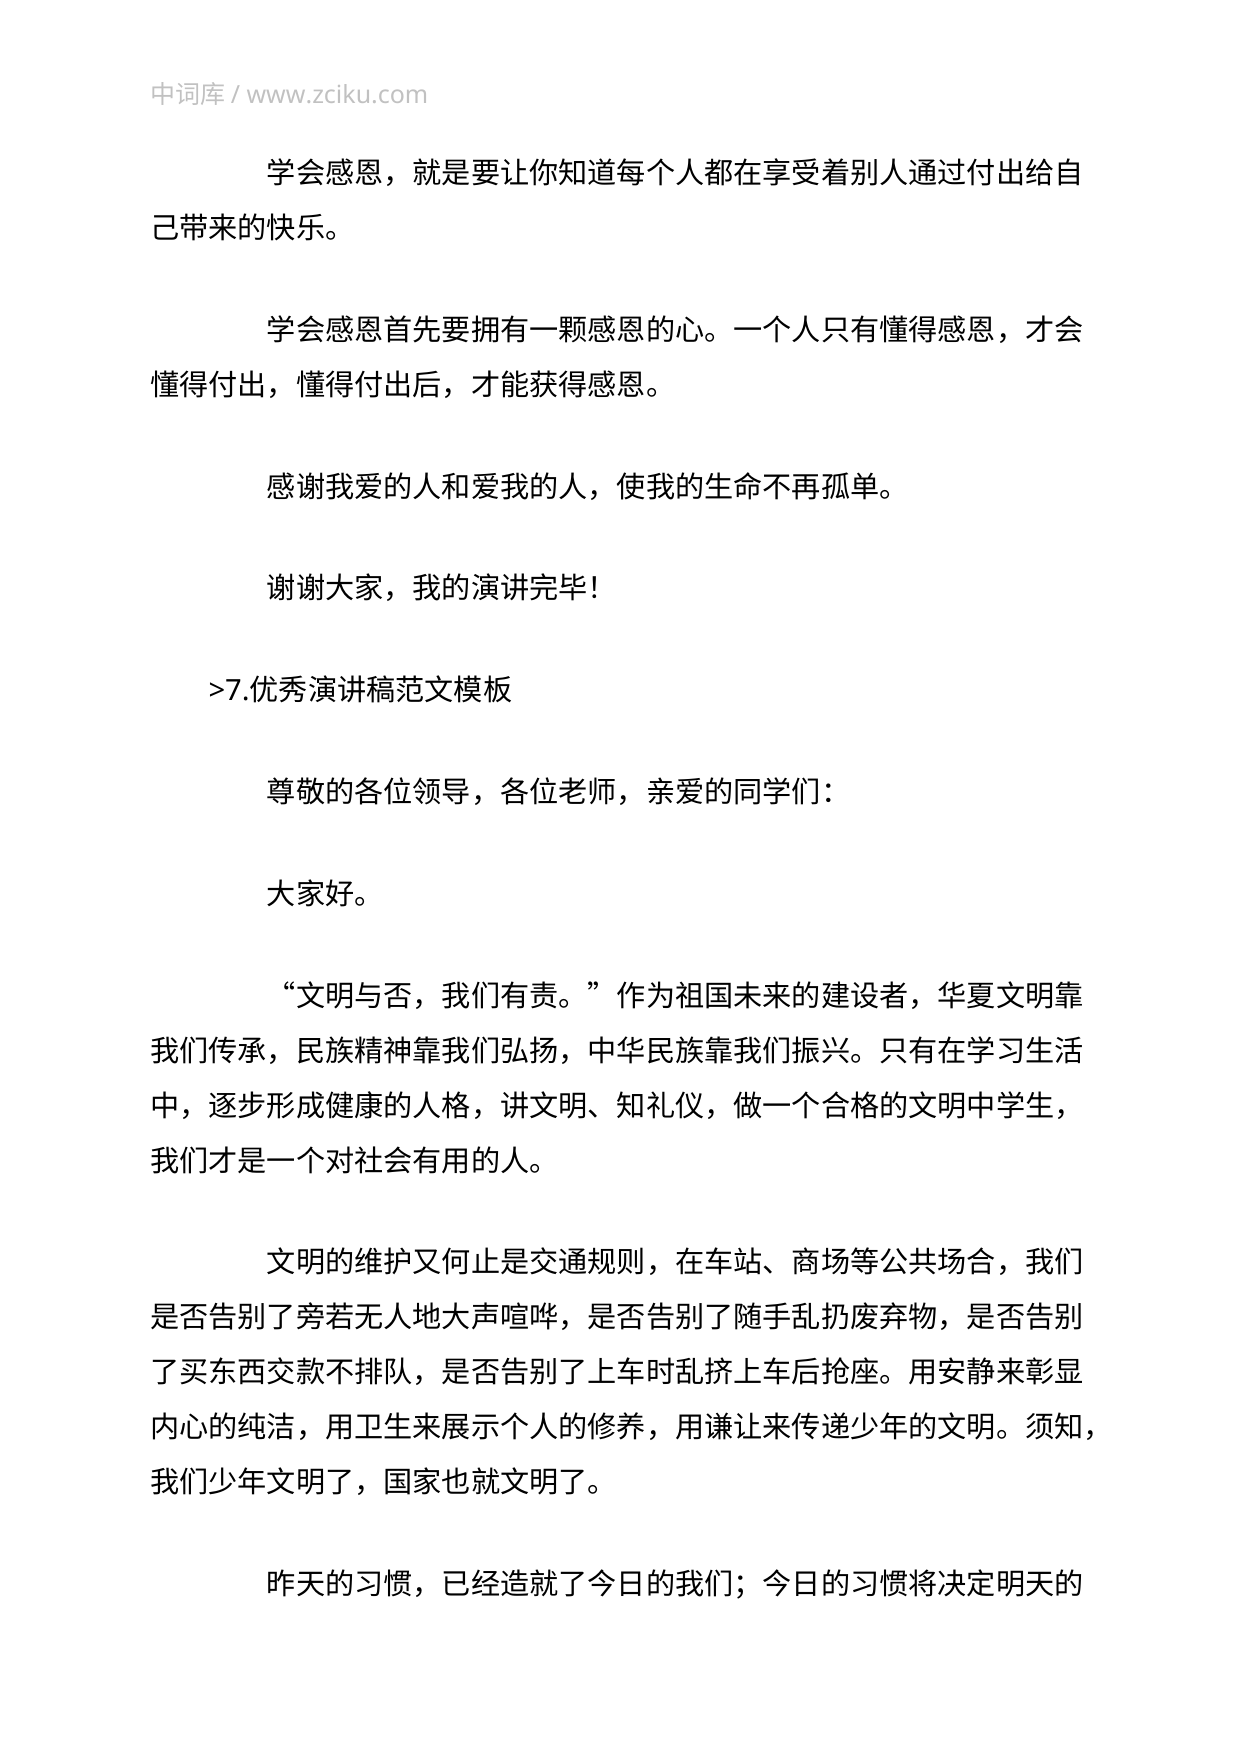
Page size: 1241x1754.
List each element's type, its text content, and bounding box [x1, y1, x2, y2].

text 学会感恩，就是要让你知道每个人都在享受着别人通过付出给自己带来的快乐。 [150, 150, 1090, 247]
text 学会感恩首先要拥有一颗感恩的心。一个人只有懂得感恩，才会懂得付出，懂得付出后，才能获得感恩。 [150, 307, 1090, 404]
text 大家好。 [150, 871, 1090, 913]
text 感谢我爱的人和爱我的人，使我的生命不再孤单。 [150, 463, 1090, 506]
text 尊敬的各位领导，各位老师，亲爱的同学们： [150, 769, 1090, 811]
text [150, 1560, 1090, 1602]
text “文明与否，我们有责。”作为祖国未来的建设者，华夏文明靠我们传承，民族精神靠我们弘扬，中华民族靠我们振兴。只有在学习生活中，逐步形成健康的人格，讲文明、知礼仪，做一个合格的文明中学生，我们才是一个对社会有用的人。 [150, 972, 1090, 1179]
text 谢谢大家，我的演讲完毕！ [150, 565, 1090, 607]
text >7.优秀演讲稿范文模板 [150, 667, 1090, 709]
text 文明的维护又何止是交通规则，在车站、商场等公共场合，我们是否告别了旁若无人地大声喧哗，是否告别了随手乱扔废弃物，是否告别了买东西交款不排队，是否告别了上车时乱挤上车后抢座。用安静来彰显内心的纯洁，用卫生来展示个人的修养，用谦让来传递少年的文明。须知，我们少年文明了，国家也就文明了。 [150, 1239, 1090, 1501]
